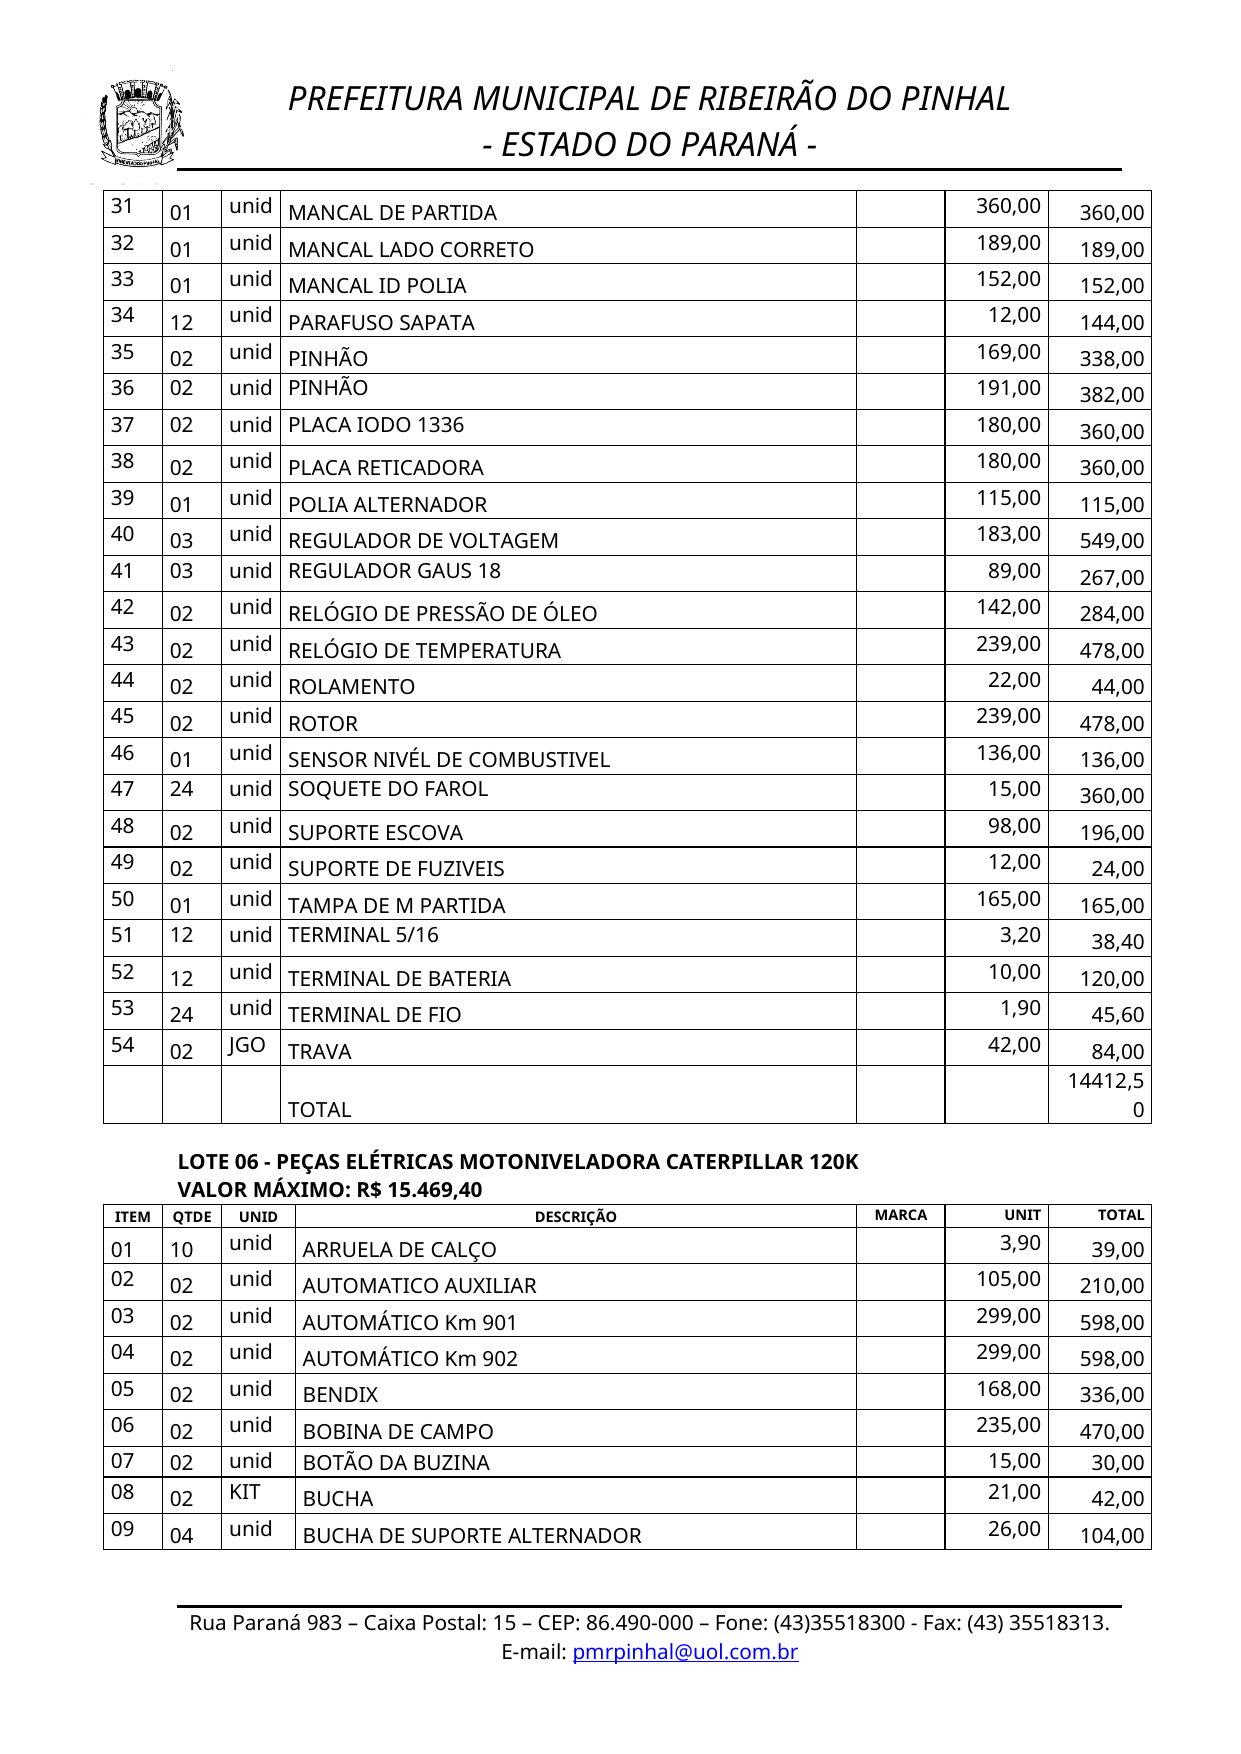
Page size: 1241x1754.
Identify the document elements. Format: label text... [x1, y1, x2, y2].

table_cell 1,90 [946, 993, 1048, 1029]
table_cell [857, 1514, 944, 1549]
table_cell RELÓGIO DE PRESSÃO DE ÓLEO [281, 592, 856, 628]
table_cell 24 [163, 993, 221, 1029]
table_cell 22,00 [946, 665, 1048, 701]
table_cell PINHÃO [281, 374, 856, 409]
table_cell AUTOMÁTICO Km 901 [296, 1301, 856, 1336]
table_cell 12 [163, 301, 221, 336]
table_cell TAMPA DE M PARTIDA [281, 884, 856, 919]
table_cell 189,00 [1049, 228, 1151, 263]
table_cell 24,00 [1049, 848, 1151, 883]
table_cell 02 [163, 629, 221, 664]
table_cell 45,60 [1049, 993, 1151, 1029]
table_cell 115,00 [1049, 483, 1151, 518]
table_cell 01 [163, 738, 221, 773]
table_cell 40 [104, 519, 162, 555]
table_cell 48 [104, 811, 162, 846]
table_cell [857, 665, 944, 701]
table_cell [857, 920, 944, 956]
table_cell unid [222, 374, 280, 409]
table_cell 191,00 [946, 374, 1048, 409]
table_cell POLIA ALTERNADOR [281, 483, 856, 518]
table_cell 03 [163, 519, 221, 555]
table_cell 144,00 [1049, 301, 1151, 336]
table_cell TOTAL [281, 1066, 856, 1123]
table_cell 02 [163, 811, 221, 846]
table_cell 01 [163, 483, 221, 518]
table_cell [857, 1447, 944, 1476]
table_cell 12,00 [946, 301, 1048, 336]
table_cell 210,00 [1049, 1264, 1151, 1300]
table_cell 03 [104, 1301, 162, 1336]
table_cell [857, 738, 944, 773]
table_cell [222, 1066, 280, 1123]
table_cell unid [222, 629, 280, 664]
table_cell 470,00 [1049, 1410, 1151, 1446]
table_cell [857, 1478, 944, 1513]
table_cell 104,00 [1049, 1514, 1151, 1549]
table_cell [857, 1228, 944, 1263]
table_header MARCA [857, 1205, 944, 1227]
table_cell 152,00 [946, 264, 1048, 299]
table_cell 24 [163, 775, 221, 810]
table_cell 14412,50 [1049, 1066, 1151, 1123]
table_cell 338,00 [1049, 337, 1151, 372]
table_cell 09 [104, 1514, 162, 1549]
table_cell [857, 775, 944, 810]
table_cell 04 [163, 1514, 221, 1549]
table_cell 15,00 [946, 1447, 1048, 1476]
table_cell ROLAMENTO [281, 665, 856, 701]
table_cell MANCAL ID POLIA [281, 264, 856, 299]
text VALOR MÁXIMO: R$ 15.469,40 [177, 1175, 1122, 1204]
table_cell [857, 556, 944, 591]
table_cell 32 [104, 228, 162, 263]
table_cell [857, 592, 944, 628]
table_cell 02 [163, 446, 221, 482]
table_cell 84,00 [1049, 1030, 1151, 1065]
table_header DESCRIÇÃO [296, 1205, 856, 1227]
table_cell 53 [104, 993, 162, 1029]
table_cell 382,00 [1049, 374, 1151, 409]
table_cell SUPORTE ESCOVA [281, 811, 856, 846]
table_cell 02 [163, 1337, 221, 1373]
table_cell 35 [104, 337, 162, 372]
table_cell 21,00 [946, 1478, 1048, 1513]
table_cell [163, 1066, 221, 1123]
table_cell 31 [104, 191, 162, 227]
table_cell 142,00 [946, 592, 1048, 628]
table_cell [857, 410, 944, 445]
table_cell 02 [163, 1030, 221, 1065]
table_cell 42,00 [1049, 1478, 1151, 1513]
table_cell [857, 374, 944, 409]
table_cell 45 [104, 702, 162, 737]
table_cell 98,00 [946, 811, 1048, 846]
table_cell unid [222, 410, 280, 445]
table_cell 49 [104, 848, 162, 883]
table_cell [857, 884, 944, 919]
table_cell 598,00 [1049, 1337, 1151, 1373]
table_cell 267,00 [1049, 556, 1151, 591]
table_cell 165,00 [946, 884, 1048, 919]
table_cell [857, 993, 944, 1029]
table_cell SENSOR NIVÉL DE COMBUSTIVEL [281, 738, 856, 773]
table_cell 50 [104, 884, 162, 919]
table_cell unid [222, 1514, 295, 1549]
table_cell 336,00 [1049, 1374, 1151, 1409]
table_cell unid [222, 301, 280, 336]
table_cell unid [222, 775, 280, 810]
table_cell 44 [104, 665, 162, 701]
table_cell 15,00 [946, 775, 1048, 810]
table_cell JGO [222, 1030, 280, 1065]
table_cell [857, 1066, 944, 1123]
table_cell 43 [104, 629, 162, 664]
table_cell [857, 1410, 944, 1446]
table_cell 478,00 [1049, 702, 1151, 737]
table_cell unid [222, 1337, 295, 1373]
table_cell 239,00 [946, 629, 1048, 664]
table_cell 168,00 [946, 1374, 1048, 1409]
table_cell 47 [104, 775, 162, 810]
table_cell 152,00 [1049, 264, 1151, 299]
table_cell unid [222, 665, 280, 701]
table_cell unid [222, 1410, 295, 1446]
table_cell PARAFUSO SAPATA [281, 301, 856, 336]
table_cell 360,00 [1049, 446, 1151, 482]
table_cell 08 [104, 1478, 162, 1513]
table_cell TERMINAL DE BATERIA [281, 957, 856, 992]
text LOTE 06 - PEÇAS ELÉTRICAS MOTONIVELADORA CATERPILLAR 120K [177, 1147, 1122, 1175]
table_cell 183,00 [946, 519, 1048, 555]
table_cell 07 [104, 1447, 162, 1476]
table_header UNIT [946, 1205, 1048, 1227]
table_cell 02 [163, 665, 221, 701]
table_cell 01 [163, 884, 221, 919]
table_cell 115,00 [946, 483, 1048, 518]
table_cell 04 [104, 1337, 162, 1373]
table_cell 284,00 [1049, 592, 1151, 628]
table_cell [857, 1030, 944, 1065]
table_cell AUTOMATICO AUXILIAR [296, 1264, 856, 1300]
table_cell [857, 1301, 944, 1336]
table_cell 180,00 [946, 410, 1048, 445]
table_cell unid [222, 519, 280, 555]
table_cell 38,40 [1049, 920, 1151, 956]
table_cell 39 [104, 483, 162, 518]
table_cell 10,00 [946, 957, 1048, 992]
table_cell unid [222, 592, 280, 628]
table_cell 89,00 [946, 556, 1048, 591]
table_cell 165,00 [1049, 884, 1151, 919]
table_cell BOTÃO DA BUZINA [296, 1447, 856, 1476]
table_cell 10 [163, 1228, 221, 1263]
table_cell [857, 702, 944, 737]
table_cell [857, 811, 944, 846]
table_cell ROTOR [281, 702, 856, 737]
table_cell 54 [104, 1030, 162, 1065]
table_cell 34 [104, 301, 162, 336]
table_cell unid [222, 191, 280, 227]
table_cell 52 [104, 957, 162, 992]
table_cell 12 [163, 920, 221, 956]
table_cell unid [222, 920, 280, 956]
table_cell 02 [163, 1301, 221, 1336]
table_cell 02 [163, 1478, 221, 1513]
table_cell unid [222, 264, 280, 299]
table_cell TERMINAL 5/16 [281, 920, 856, 956]
table_cell SUPORTE DE FUZIVEIS [281, 848, 856, 883]
table_cell PLACA IODO 1336 [281, 410, 856, 445]
table_cell 299,00 [946, 1337, 1048, 1373]
table_cell 360,00 [1049, 191, 1151, 227]
table_cell [946, 1066, 1048, 1123]
table_cell unid [222, 884, 280, 919]
table_cell unid [222, 483, 280, 518]
table_cell 02 [163, 592, 221, 628]
table_cell 37 [104, 410, 162, 445]
table_header ITEM [104, 1205, 162, 1227]
table_cell PINHÃO [281, 337, 856, 372]
table_header TOTAL [1049, 1205, 1151, 1227]
table_cell unid [222, 702, 280, 737]
table_cell unid [222, 556, 280, 591]
table_cell BUCHA DE SUPORTE ALTERNADOR [296, 1514, 856, 1549]
table_cell 42,00 [946, 1030, 1048, 1065]
table_cell 196,00 [1049, 811, 1151, 846]
table_cell 02 [163, 702, 221, 737]
table_cell SOQUETE DO FAROL [281, 775, 856, 810]
table_cell 360,00 [946, 191, 1048, 227]
table_cell 549,00 [1049, 519, 1151, 555]
table_cell 3,90 [946, 1228, 1048, 1263]
table_cell [857, 1374, 944, 1409]
table_cell unid [222, 957, 280, 992]
table_cell 26,00 [946, 1514, 1048, 1549]
table_cell unid [222, 1228, 295, 1263]
table_cell 235,00 [946, 1410, 1048, 1446]
table_cell 02 [163, 337, 221, 372]
table_cell [104, 1066, 162, 1123]
table_cell 05 [104, 1374, 162, 1409]
table_cell [857, 483, 944, 518]
table_cell 169,00 [946, 337, 1048, 372]
table_cell 44,00 [1049, 665, 1151, 701]
table_cell unid [222, 446, 280, 482]
table_cell 51 [104, 920, 162, 956]
table_cell 3,20 [946, 920, 1048, 956]
table_cell BUCHA [296, 1478, 856, 1513]
table_cell 02 [104, 1264, 162, 1300]
table_cell 02 [163, 374, 221, 409]
table_cell 136,00 [946, 738, 1048, 773]
table_cell 41 [104, 556, 162, 591]
table_cell 299,00 [946, 1301, 1048, 1336]
table_cell KIT [222, 1478, 295, 1513]
table_cell 42 [104, 592, 162, 628]
table_cell [857, 337, 944, 372]
table_cell [857, 957, 944, 992]
table_cell unid [222, 738, 280, 773]
table_cell 03 [163, 556, 221, 591]
table_cell [857, 629, 944, 664]
table_cell 02 [163, 848, 221, 883]
table_cell TERMINAL DE FIO [281, 993, 856, 1029]
table_cell 189,00 [946, 228, 1048, 263]
table_cell 02 [163, 1447, 221, 1476]
table_cell 30,00 [1049, 1447, 1151, 1476]
table_cell 478,00 [1049, 629, 1151, 664]
table_cell 33 [104, 264, 162, 299]
table_cell 01 [163, 191, 221, 227]
table_cell 360,00 [1049, 775, 1151, 810]
table_cell 02 [163, 1264, 221, 1300]
table_cell unid [222, 228, 280, 263]
table_cell BOBINA DE CAMPO [296, 1410, 856, 1446]
table_cell MANCAL DE PARTIDA [281, 191, 856, 227]
table_cell 38 [104, 446, 162, 482]
table_cell 01 [163, 264, 221, 299]
table_cell 105,00 [946, 1264, 1048, 1300]
table_cell [857, 228, 944, 263]
table_cell unid [222, 1374, 295, 1409]
table_cell [857, 1337, 944, 1373]
table_cell REGULADOR GAUS 18 [281, 556, 856, 591]
table_cell [857, 1264, 944, 1300]
table_cell [857, 264, 944, 299]
picture [83, 65, 202, 185]
table_cell REGULADOR DE VOLTAGEM [281, 519, 856, 555]
table_cell 180,00 [946, 446, 1048, 482]
table_cell 239,00 [946, 702, 1048, 737]
table_cell unid [222, 811, 280, 846]
table_cell 12 [163, 957, 221, 992]
table_cell 120,00 [1049, 957, 1151, 992]
table_cell [857, 848, 944, 883]
table_cell MANCAL LADO CORRETO [281, 228, 856, 263]
table_cell 01 [163, 228, 221, 263]
table_cell 02 [163, 1410, 221, 1446]
table_cell unid [222, 993, 280, 1029]
table_cell 36 [104, 374, 162, 409]
table_cell unid [222, 337, 280, 372]
table_cell 598,00 [1049, 1301, 1151, 1336]
table_header QTDE [163, 1205, 221, 1227]
table_cell AUTOMÁTICO Km 902 [296, 1337, 856, 1373]
table_cell [857, 191, 944, 227]
table_cell [857, 446, 944, 482]
table_cell [857, 301, 944, 336]
table_cell unid [222, 1264, 295, 1300]
table_cell unid [222, 1447, 295, 1476]
table_cell unid [222, 1301, 295, 1336]
table_header UNID [222, 1205, 295, 1227]
table_cell RELÓGIO DE TEMPERATURA [281, 629, 856, 664]
table_cell unid [222, 848, 280, 883]
table_cell 06 [104, 1410, 162, 1446]
table_cell TRAVA [281, 1030, 856, 1065]
table_cell 39,00 [1049, 1228, 1151, 1263]
table_cell 12,00 [946, 848, 1048, 883]
table_cell 360,00 [1049, 410, 1151, 445]
table_cell 01 [104, 1228, 162, 1263]
table_cell ARRUELA DE CALÇO [296, 1228, 856, 1263]
table_cell 46 [104, 738, 162, 773]
table_cell 02 [163, 1374, 221, 1409]
table_cell BENDIX [296, 1374, 856, 1409]
table_cell 136,00 [1049, 738, 1151, 773]
table_cell PLACA RETICADORA [281, 446, 856, 482]
table_cell 02 [163, 410, 221, 445]
table_cell [857, 519, 944, 555]
